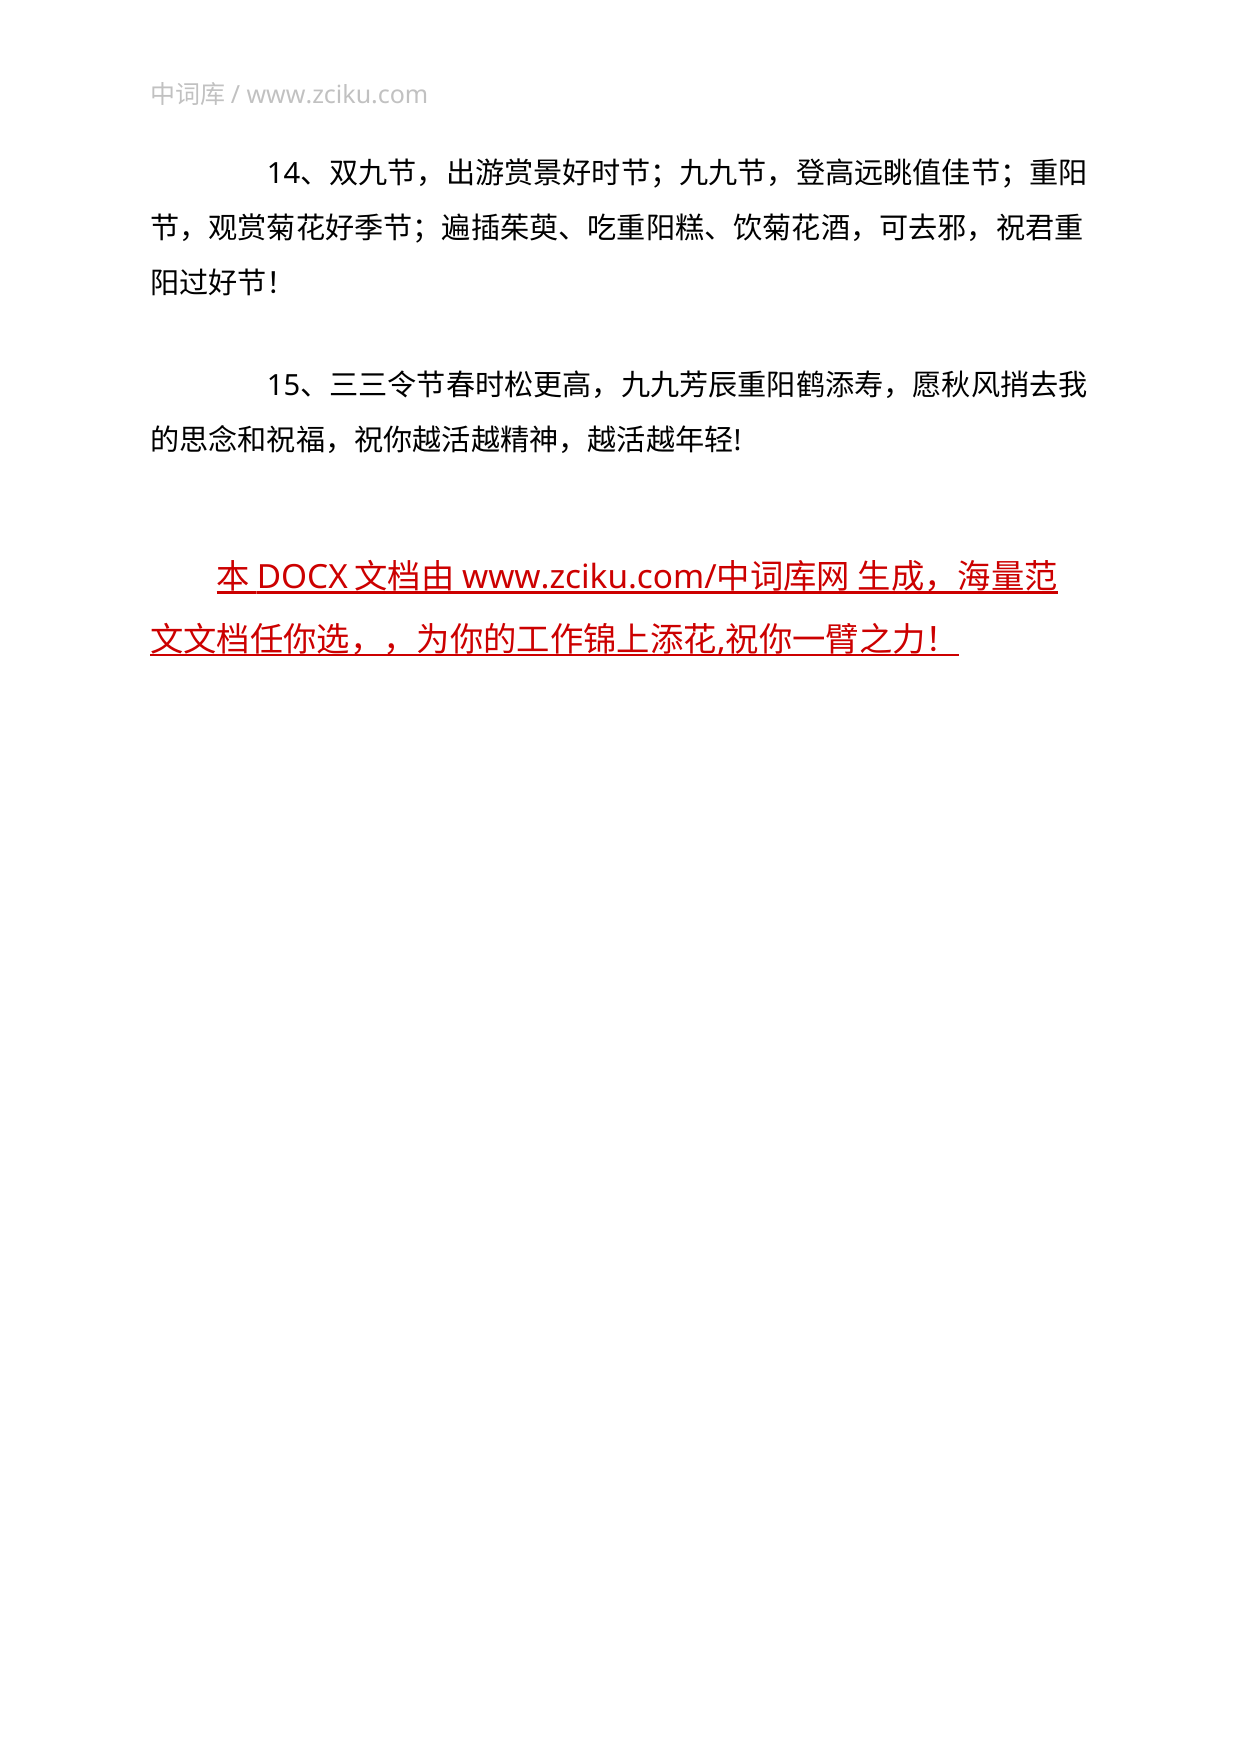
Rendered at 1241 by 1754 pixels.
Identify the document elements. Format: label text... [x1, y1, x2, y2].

text 14、双九节，出游赏景好时节；九九节，登高远眺值佳节；重阳节，观赏菊花好季节；遍插茱萸、吃重阳糕、饮菊花酒，可去邪，祝君重阳过好节！ [150, 150, 1090, 302]
text 15、三三令节春时松更高，九九芳辰重阳鹤添寿，愿秋风捎去我的思念和祝福，祝你越活越精神，越活越年轻! [150, 362, 1090, 459]
text 本DOCX文档由 www.zciku.com/中词库网 生成，海量范文文档任你选，，为你的工作锦上添花,祝你一臂之力！ [150, 550, 1090, 661]
